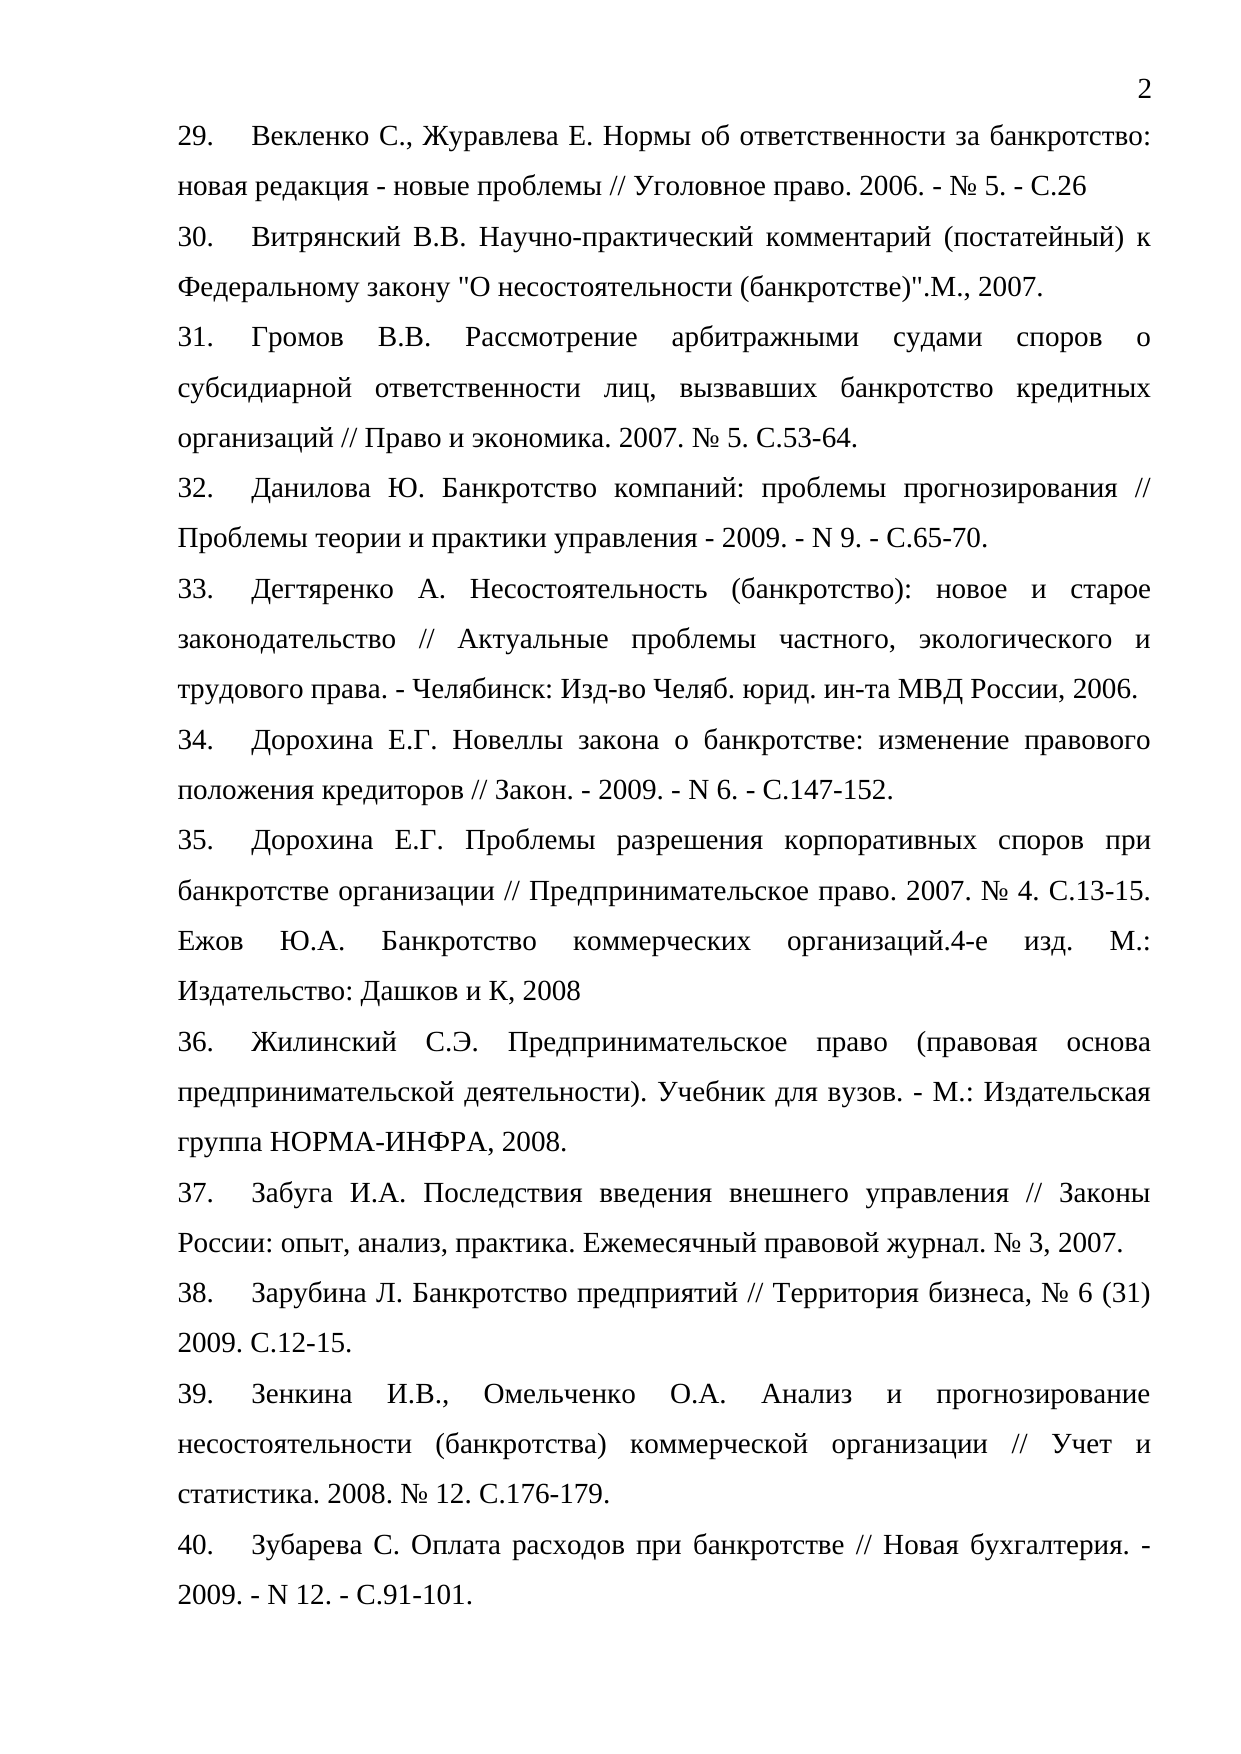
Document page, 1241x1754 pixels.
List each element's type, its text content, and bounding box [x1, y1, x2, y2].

text Зубарева С. Оплата расходов при банкротстве // Новая бухгалтерия. - 2009. - N 12. - С.91-101. [177, 1527, 1152, 1611]
text Дегтяренко А. Несостоятельность (банкротство): новое и старое законодательство // Актуальные проблемы частного, экологического и трудового права. - Челябинск: Изд-во Челяб. юрид. ин-та МВД России, 2006. [177, 571, 1152, 705]
text Зенкина И.В., Омельченко О.А. Анализ и прогнозирование несостоятельности (банкротства) коммерческой организации // Учет и статистика. 2008. № 12. С.176-179. [177, 1376, 1152, 1510]
text Дорохина Е.Г. Проблемы разрешения корпоративных споров при банкротстве организации // Предпринимательское право. 2007. № 4. С.13-15. Ежов Ю.А. Банкротство коммерческих организаций.4-е изд. М.: Издательство: Дашков и К, 2008 [177, 822, 1152, 1007]
text Жилинский С.Э. Предпринимательское право (правовая основа предпринимательской деятельности). Учебник для вузов. - М.: Издательская группа НОРМА-ИНФРА, 2008. [177, 1024, 1152, 1158]
text Данилова Ю. Банкротство компаний: проблемы прогнозирования // Проблемы теории и практики управления - 2009. - N 9. - С.65-70. [177, 470, 1152, 554]
text Векленко С., Журавлева Е. Нормы об ответственности за банкротство: новая редакция - новые проблемы // Уголовное право. 2006. - № 5. - С.26 [177, 118, 1152, 202]
text Громов В.В. Рассмотрение арбитражными судами споров о субсидиарной ответственности лиц, вызвавших банкротство кредитных организаций // Право и экономика. 2007. № 5. С.53-64. [177, 319, 1152, 453]
text Дорохина Е.Г. Новеллы закона о банкротстве: изменение правового положения кредиторов // Закон. - 2009. - N 6. - С.147-152. [177, 722, 1152, 806]
text Зарубина Л. Банкротство предприятий // Территория бизнеса, № 6 (31) 2009. С.12-15. [177, 1275, 1152, 1359]
text Забуга И.А. Последствия введения внешнего управления // Законы России: опыт, анализ, практика. Ежемесячный правовой журнал. № 3, 2007. [177, 1175, 1152, 1258]
text Витрянский В.В. Научно-практический комментарий (постатейный) к Федеральному закону "О несостоятельности (банкротстве)".М., 2007. [177, 219, 1152, 303]
